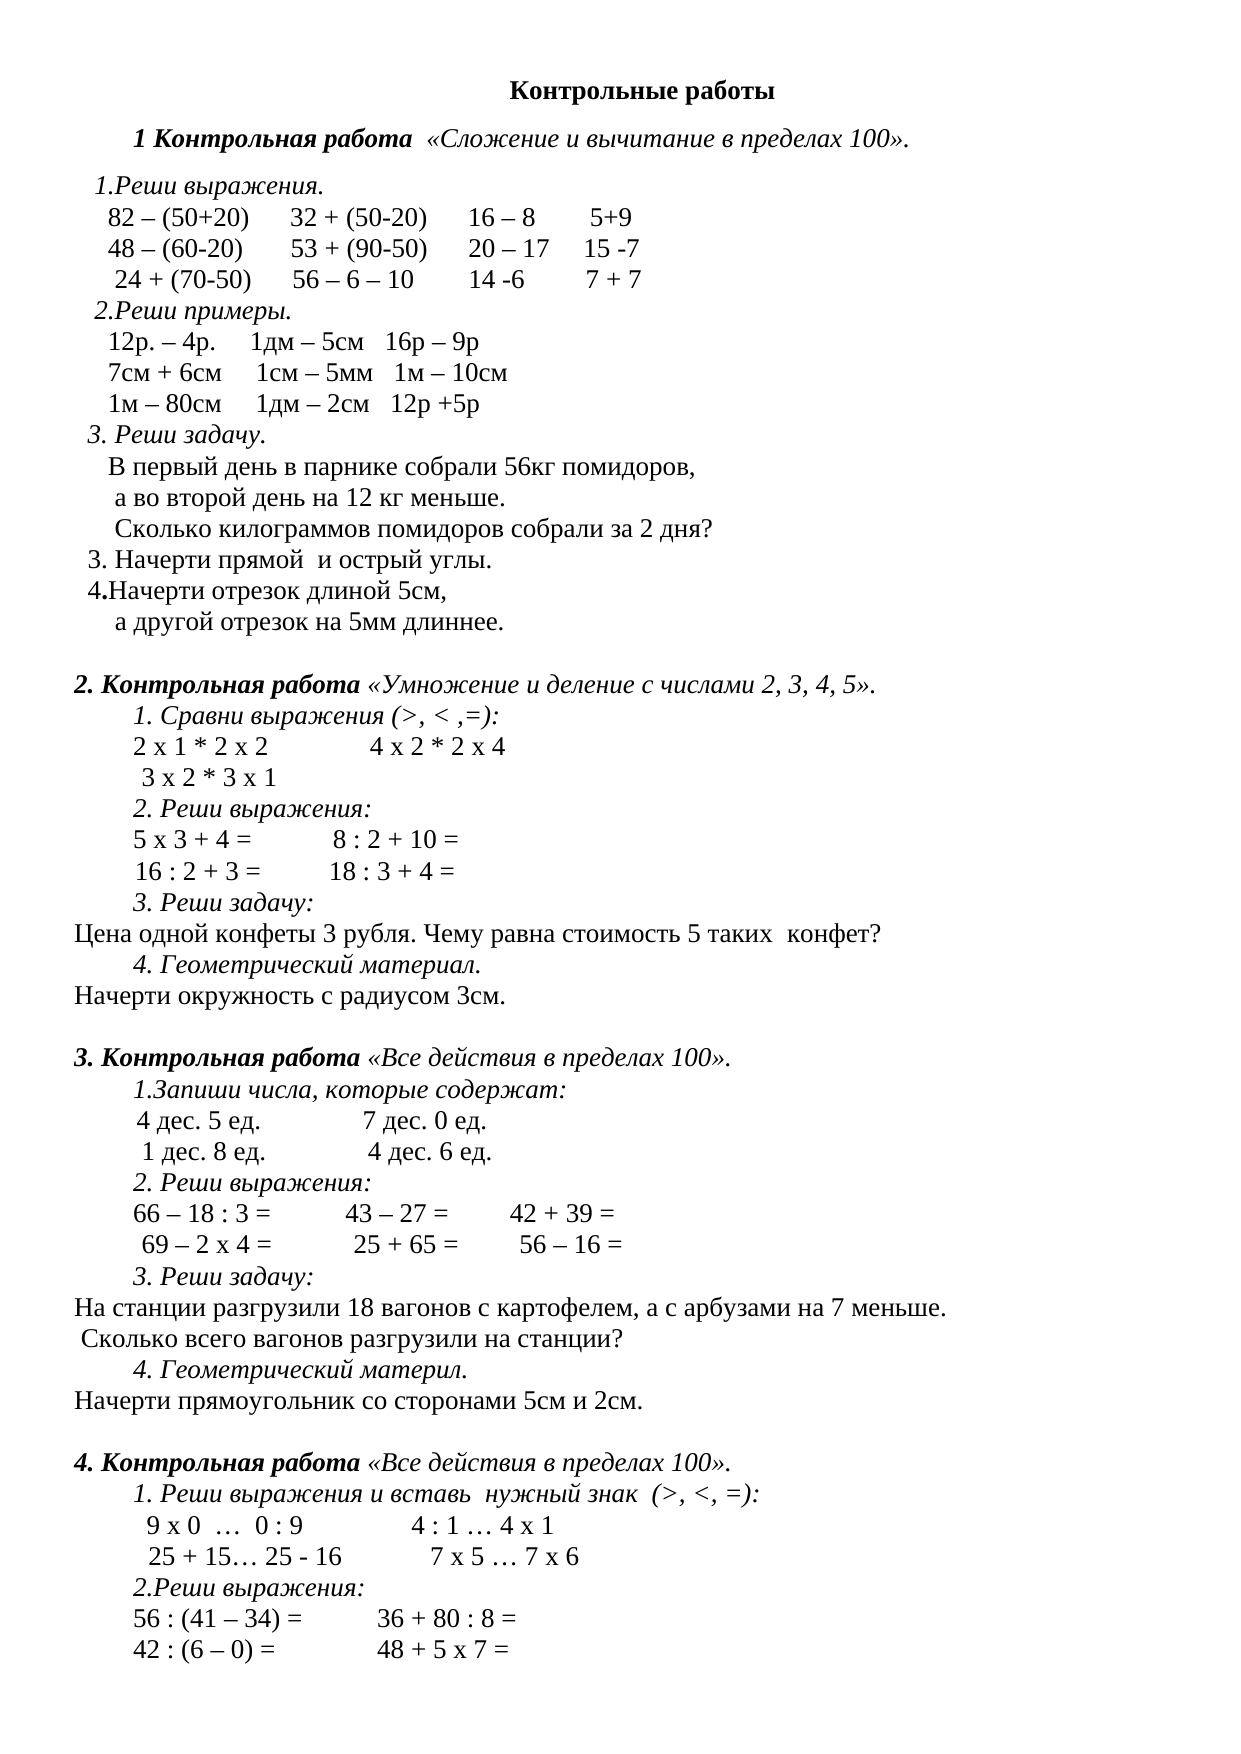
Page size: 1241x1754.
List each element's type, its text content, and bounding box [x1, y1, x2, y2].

text 42 : (6 – 0) = 48 + 5 х 7 = [133, 1633, 1152, 1664]
text 2 х 1 * 2 х 2 4 х 2 * 2 х 4 [133, 730, 1152, 761]
text Цена одной конфеты 3 рубля. Чему равна стоимость 5 таких конфет? [74, 917, 1152, 948]
text 1. Реши выражения и вставь нужный знак (>, <, =): [133, 1478, 1152, 1509]
text 82 – (50+20) 32 + (50-20) 16 – 8 5+9 [74, 201, 1152, 232]
text 3. Контрольная работа «Все действия в пределах 100». [74, 1042, 1152, 1073]
text В первый день в парнике собрали 56кг помидоров, [74, 450, 1152, 481]
text 7см + 6см 1см – 5мм 1м – 10см [74, 356, 1152, 387]
text 3. Реши задачу: [133, 1259, 1152, 1291]
text а во второй день на 12 кг меньше. [74, 481, 1152, 512]
text 2. Реши выражения: [133, 792, 1152, 823]
text 16 : 2 + 3 = 18 : 3 + 4 = [74, 855, 1152, 886]
text Контрольные работы [133, 74, 1152, 105]
text Сколько всего вагонов разгрузили на станции? [74, 1322, 1152, 1353]
text 2. Реши выражения: [133, 1166, 1152, 1197]
text 69 – 2 х 4 = 25 + 65 = 56 – 16 = [74, 1228, 1152, 1259]
text 12р. – 4р. 1дм – 5см 16р – 9р [74, 325, 1152, 356]
text 56 : (41 – 34) = 36 + 80 : 8 = [133, 1602, 1152, 1633]
text 2.Реши выражения: [133, 1571, 1152, 1602]
text 3. Реши задачу: [133, 886, 1152, 917]
text 4. Геометрический материл. [133, 1353, 1152, 1384]
text 1. Сравни выражения (>, < ,=): [133, 699, 1152, 730]
text 9 х 0 … 0 : 9 4 : 1 … 4 х 1 [133, 1509, 1152, 1540]
text 4. Контрольная работа «Все действия в пределах 100». [74, 1446, 1152, 1478]
text 2.Реши примеры. [74, 294, 1152, 325]
text Начерти прямоугольник со сторонами 5см и 2см. [74, 1384, 1152, 1415]
text а другой отрезок на 5мм длиннее. [74, 606, 1152, 637]
text 1 дес. 8 ед. 4 дес. 6 ед. [74, 1135, 1152, 1166]
text 1 Контрольная работа «Сложение и вычитание в пределах 100». [133, 122, 1152, 153]
text 25 + 15… 25 - 16 7 х 5 … 7 х 6 [74, 1540, 1152, 1571]
text 1.Реши выражения. [74, 169, 1152, 201]
text 3 х 2 * 3 х 1 [74, 761, 1152, 792]
text 24 + (70-50) 56 – 6 – 10 14 -6 7 + 7 [74, 263, 1152, 294]
text 2. Контрольная работа «Умножение и деление с числами 2, 3, 4, 5». [74, 668, 1152, 699]
text 5 х 3 + 4 = 8 : 2 + 10 = [133, 823, 1152, 855]
text 4.Начерти отрезок длиной 5см, [74, 574, 1152, 606]
text 3. Реши задачу. [74, 419, 1152, 450]
text Начерти окружность с радиусом 3см. [74, 979, 1152, 1010]
text 48 – (60-20) 53 + (90-50) 20 – 17 15 -7 [74, 232, 1152, 263]
text Сколько килограммов помидоров собрали за 2 дня? [74, 512, 1152, 543]
text 66 – 18 : 3 = 43 – 27 = 42 + 39 = [133, 1197, 1163, 1228]
text 3. Начерти прямой и острый углы. [74, 543, 1152, 574]
text На станции разгрузили 18 вагонов с картофелем, а с арбузами на 7 меньше. [74, 1291, 1152, 1322]
text 1м – 80см 1дм – 2см 12р +5р [74, 387, 1152, 419]
text 1.Запиши числа, которые содержат: [133, 1073, 1152, 1104]
text 4. Геометрический материал. [133, 948, 1152, 979]
text 4 дес. 5 ед. 7 дес. 0 ед. [136, 1104, 1158, 1135]
